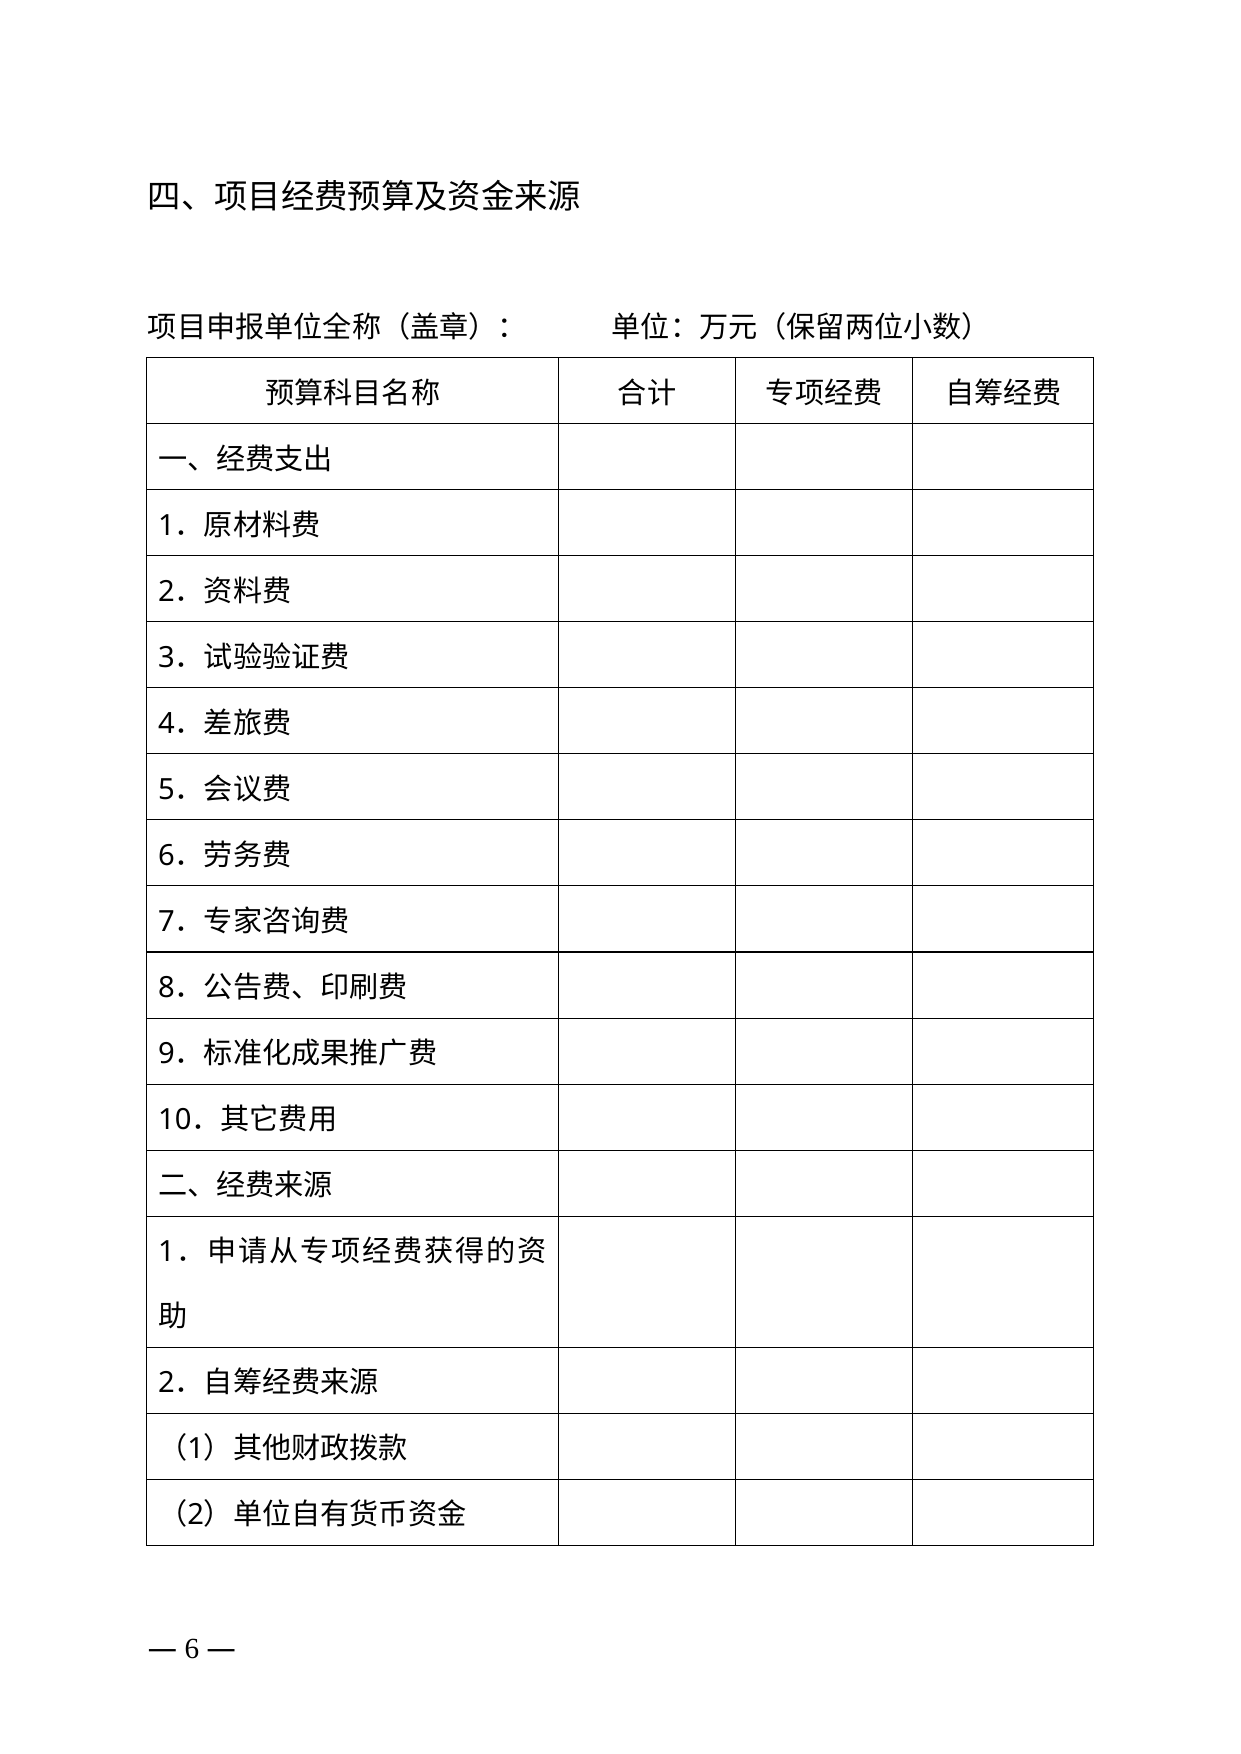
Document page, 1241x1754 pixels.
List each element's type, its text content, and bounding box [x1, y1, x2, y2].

table_header 合计 [559, 358, 735, 423]
table_cell [736, 886, 912, 951]
table_cell [736, 1480, 912, 1545]
table_cell [559, 1151, 735, 1216]
table_cell [559, 622, 735, 687]
table_cell [559, 754, 735, 819]
table_cell 4．差旅费 [147, 688, 558, 753]
table_cell 1．原材料费 [147, 490, 558, 555]
table_cell [736, 820, 912, 885]
table_cell [559, 953, 735, 1017]
table_cell [913, 953, 1093, 1017]
table_cell 二、经费来源 [147, 1151, 558, 1216]
list 四、项目经费预算及资金来源 [148, 162, 1093, 227]
table_cell 一、经费支出 [147, 424, 558, 489]
table_cell [736, 490, 912, 555]
table_cell 6．劳务费 [147, 820, 558, 885]
text 项目申报单位全称（盖章）： 单位：万元（保留两位小数） [148, 292, 1093, 357]
table_cell [913, 754, 1093, 819]
table_cell [913, 1480, 1093, 1545]
table_cell 10．其它费用 [147, 1085, 558, 1149]
table_cell [559, 1019, 735, 1083]
table_cell （1）其他财政拨款 [147, 1414, 558, 1479]
table_cell [913, 1217, 1093, 1347]
table_cell [736, 1151, 912, 1216]
table_cell [736, 754, 912, 819]
table_cell 5．会议费 [147, 754, 558, 819]
table_cell [913, 820, 1093, 885]
table_cell [736, 1414, 912, 1479]
table_cell [559, 1085, 735, 1149]
table_cell 3．试验验证费 [147, 622, 558, 687]
table_cell [913, 1348, 1093, 1413]
table_cell [736, 1085, 912, 1149]
table_cell [913, 1085, 1093, 1149]
table_header 专项经费 [736, 358, 912, 423]
table_cell [913, 1414, 1093, 1479]
table_header 自筹经费 [913, 358, 1093, 423]
table_cell [913, 424, 1093, 489]
table_cell 2．自筹经费来源 [147, 1348, 558, 1413]
table_cell [736, 1019, 912, 1083]
table_cell [913, 1019, 1093, 1083]
table_cell [559, 820, 735, 885]
table_cell [559, 886, 735, 951]
table_cell 7．专家咨询费 [147, 886, 558, 951]
table_cell [559, 1217, 735, 1347]
table_cell [913, 688, 1093, 753]
table_cell [559, 424, 735, 489]
table_cell （2）单位自有货币资金 [147, 1480, 558, 1545]
table_cell 9．标准化成果推广费 [147, 1019, 558, 1083]
table_cell [559, 688, 735, 753]
table_cell [913, 556, 1093, 621]
table_cell [736, 556, 912, 621]
table_cell [913, 622, 1093, 687]
table_cell [736, 622, 912, 687]
table_cell 2．资料费 [147, 556, 558, 621]
table_cell [559, 1348, 735, 1413]
table_cell [913, 1151, 1093, 1216]
table_cell [559, 1480, 735, 1545]
table_cell [736, 424, 912, 489]
table_header 预算科目名称 [147, 358, 558, 423]
table_cell [736, 688, 912, 753]
table_cell 8．公告费、印刷费 [147, 953, 558, 1017]
table_cell [559, 556, 735, 621]
table_cell [913, 886, 1093, 951]
table_cell [559, 490, 735, 555]
table_cell [736, 953, 912, 1017]
table_cell [913, 490, 1093, 555]
table_cell [736, 1348, 912, 1413]
table_cell 1．申请从专项经费获得的资助 [147, 1217, 558, 1347]
table_cell [736, 1217, 912, 1347]
table_cell [559, 1414, 735, 1479]
